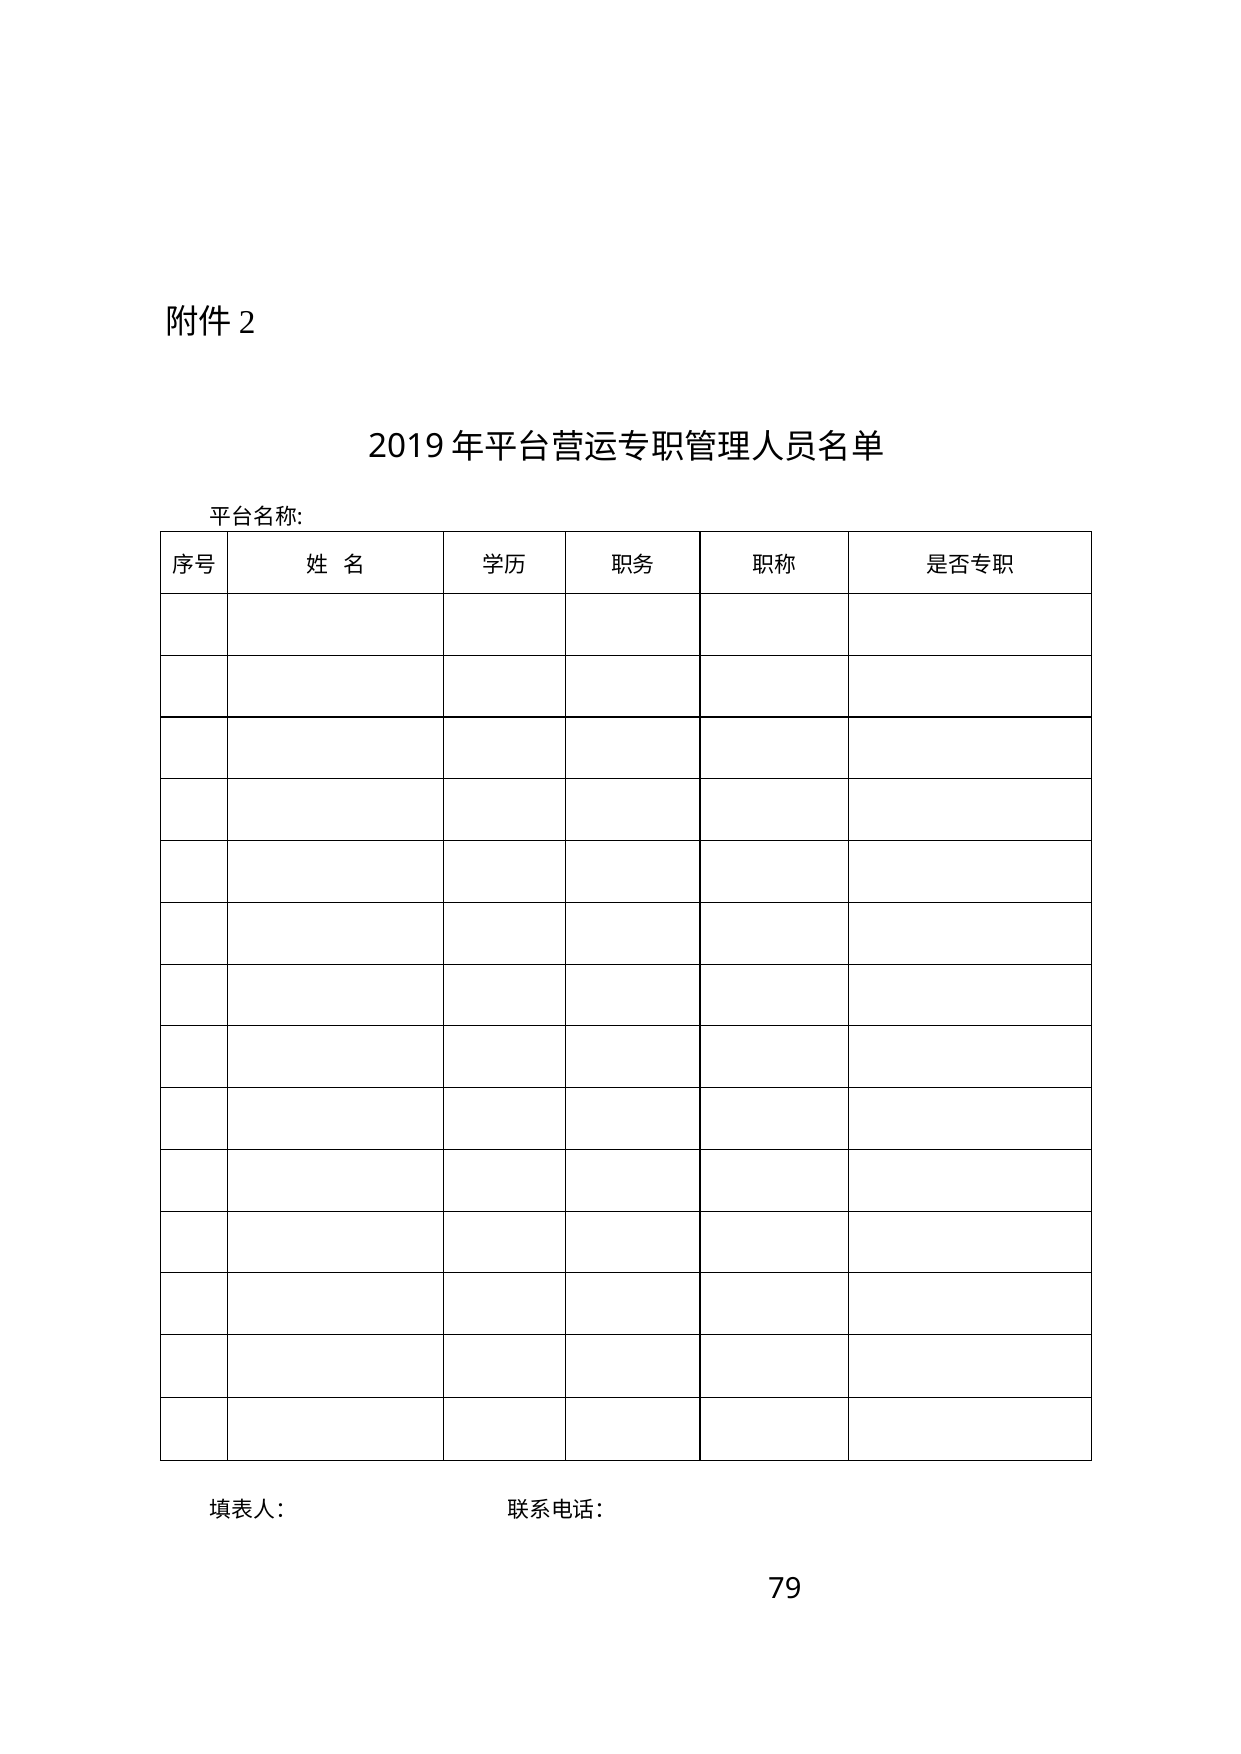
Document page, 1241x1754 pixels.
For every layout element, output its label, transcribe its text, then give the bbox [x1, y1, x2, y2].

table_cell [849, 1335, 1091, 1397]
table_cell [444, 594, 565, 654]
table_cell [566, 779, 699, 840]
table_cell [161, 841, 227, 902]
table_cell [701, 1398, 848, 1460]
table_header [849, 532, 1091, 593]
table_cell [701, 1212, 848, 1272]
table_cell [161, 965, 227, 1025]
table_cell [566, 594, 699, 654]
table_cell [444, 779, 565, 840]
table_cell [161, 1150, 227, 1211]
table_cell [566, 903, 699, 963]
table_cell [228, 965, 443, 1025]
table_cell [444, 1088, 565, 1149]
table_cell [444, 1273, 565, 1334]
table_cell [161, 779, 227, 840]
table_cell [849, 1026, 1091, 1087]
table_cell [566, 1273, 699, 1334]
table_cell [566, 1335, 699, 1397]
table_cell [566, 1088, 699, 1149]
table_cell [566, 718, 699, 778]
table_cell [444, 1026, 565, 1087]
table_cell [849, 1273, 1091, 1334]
text 平台名称: [165, 468, 1087, 531]
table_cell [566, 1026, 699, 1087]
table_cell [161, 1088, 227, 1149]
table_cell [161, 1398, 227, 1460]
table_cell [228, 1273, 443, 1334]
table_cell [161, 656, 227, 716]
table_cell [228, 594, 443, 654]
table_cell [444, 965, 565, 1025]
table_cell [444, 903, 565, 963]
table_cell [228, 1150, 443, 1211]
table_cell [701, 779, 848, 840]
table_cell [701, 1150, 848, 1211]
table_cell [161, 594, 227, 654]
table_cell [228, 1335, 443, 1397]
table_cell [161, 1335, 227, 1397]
text 填表人： 联系电话： [165, 1461, 1087, 1523]
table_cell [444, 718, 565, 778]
text 附件2 [165, 281, 1087, 343]
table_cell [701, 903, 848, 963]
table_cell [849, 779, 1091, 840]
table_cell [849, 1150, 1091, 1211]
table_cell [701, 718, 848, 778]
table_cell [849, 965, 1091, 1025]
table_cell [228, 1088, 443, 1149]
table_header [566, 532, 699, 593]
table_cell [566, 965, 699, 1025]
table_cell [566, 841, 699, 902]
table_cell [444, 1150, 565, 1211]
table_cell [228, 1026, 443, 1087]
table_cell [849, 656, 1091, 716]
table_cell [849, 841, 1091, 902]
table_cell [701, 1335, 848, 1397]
text 2019年平台营运专职管理人员名单 [165, 406, 1087, 468]
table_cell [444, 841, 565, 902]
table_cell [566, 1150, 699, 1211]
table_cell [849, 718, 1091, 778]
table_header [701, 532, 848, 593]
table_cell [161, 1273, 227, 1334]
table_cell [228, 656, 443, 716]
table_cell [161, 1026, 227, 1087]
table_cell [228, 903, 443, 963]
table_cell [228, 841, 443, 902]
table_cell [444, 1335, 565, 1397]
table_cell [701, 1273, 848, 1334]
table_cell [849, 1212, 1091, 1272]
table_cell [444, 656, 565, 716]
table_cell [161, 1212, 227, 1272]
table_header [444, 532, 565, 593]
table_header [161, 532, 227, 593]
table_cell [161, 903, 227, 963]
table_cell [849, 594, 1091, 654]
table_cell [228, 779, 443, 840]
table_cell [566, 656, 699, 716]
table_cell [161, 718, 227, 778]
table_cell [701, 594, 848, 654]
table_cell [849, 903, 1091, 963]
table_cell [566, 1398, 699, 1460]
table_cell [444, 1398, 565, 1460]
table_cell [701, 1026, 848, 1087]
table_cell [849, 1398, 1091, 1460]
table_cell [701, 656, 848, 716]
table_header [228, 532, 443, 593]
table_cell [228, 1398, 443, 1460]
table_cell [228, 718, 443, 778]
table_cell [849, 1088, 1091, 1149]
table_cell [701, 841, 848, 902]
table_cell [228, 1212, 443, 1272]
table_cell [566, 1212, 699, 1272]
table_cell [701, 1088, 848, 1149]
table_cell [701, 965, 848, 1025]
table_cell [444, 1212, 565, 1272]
